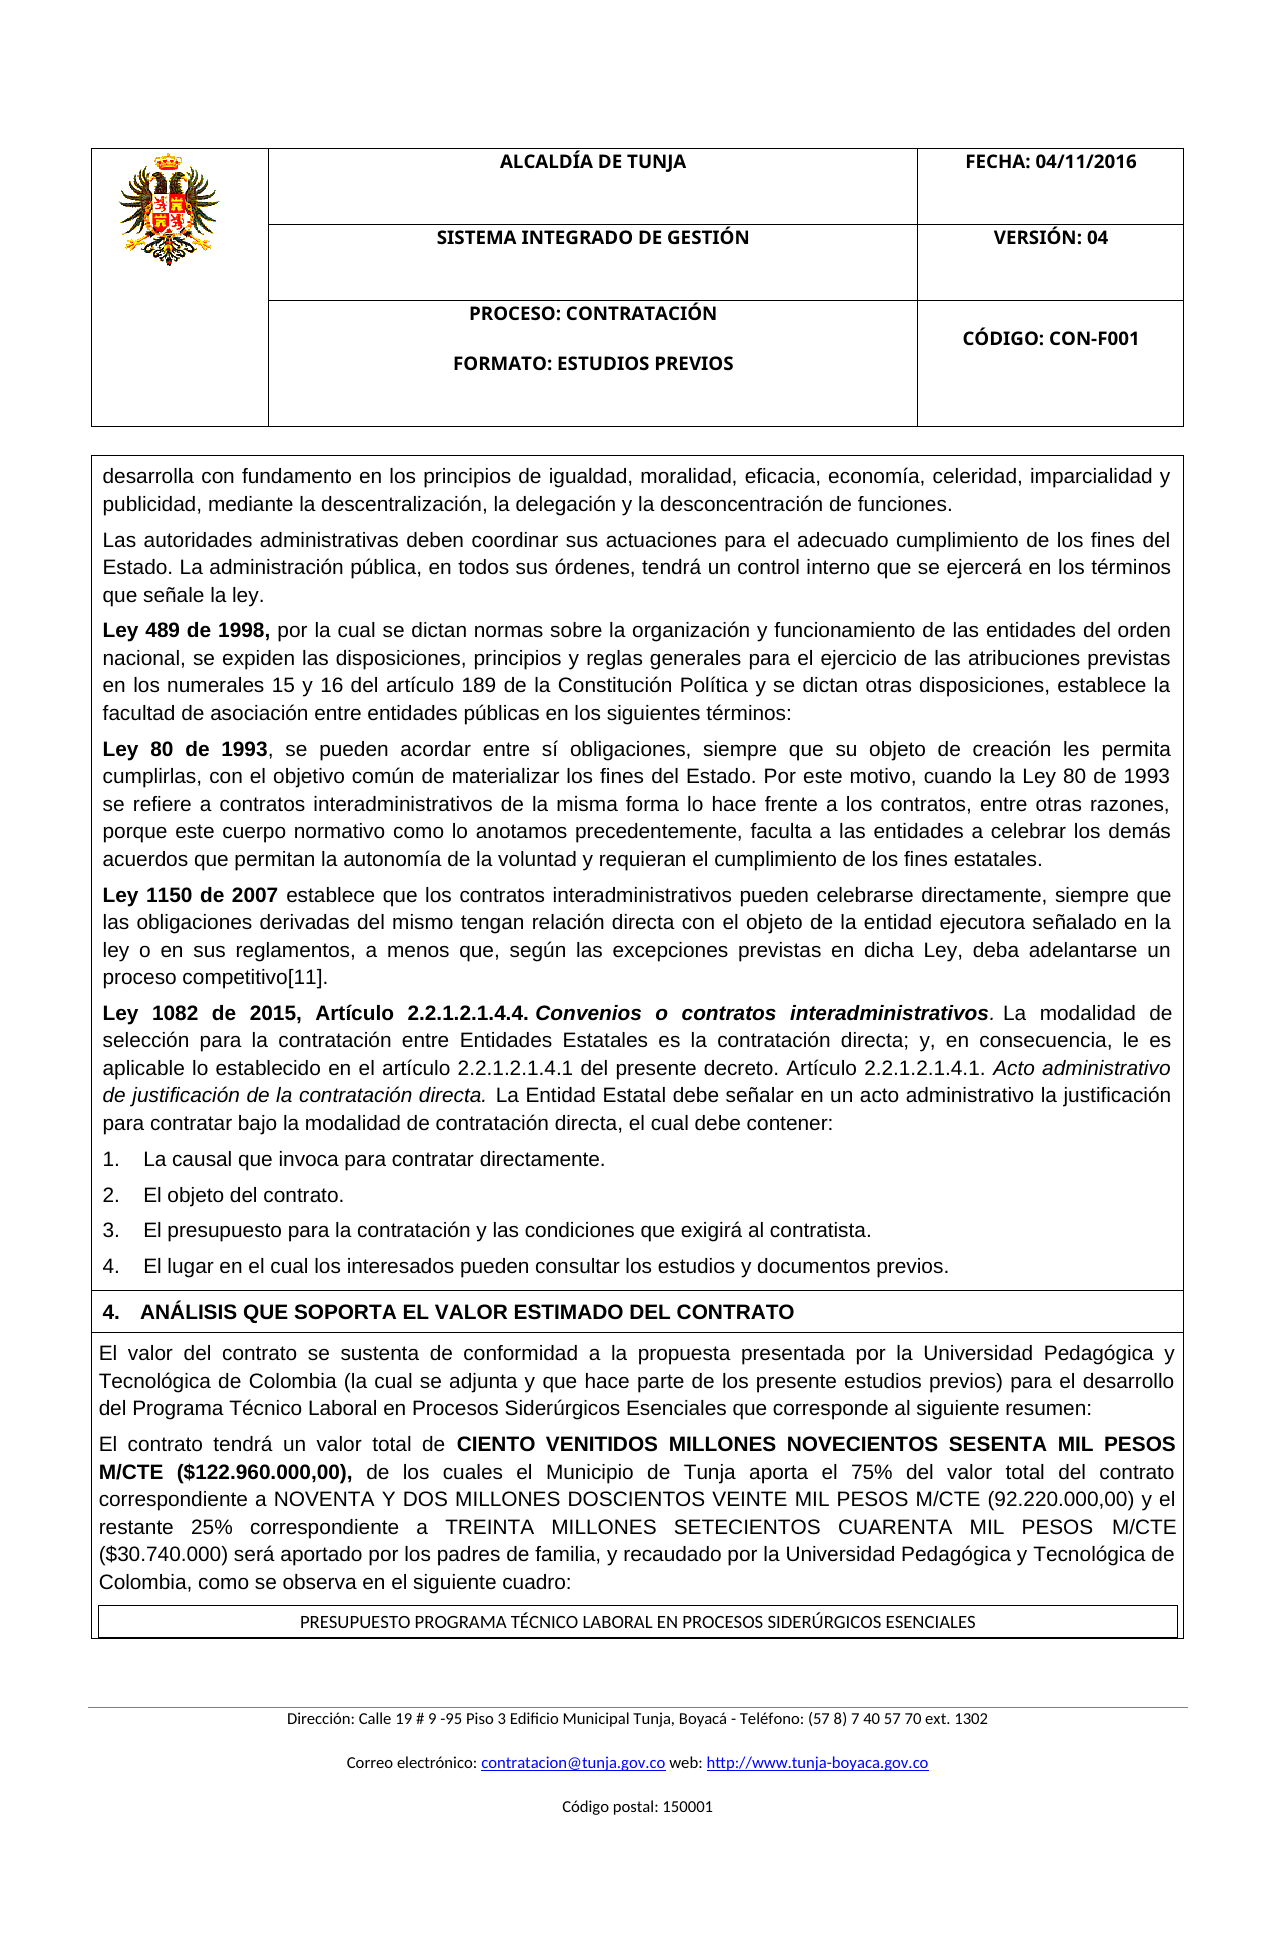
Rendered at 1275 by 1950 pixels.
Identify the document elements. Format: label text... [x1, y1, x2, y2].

picture [118, 153, 220, 266]
table_cell ANÁLISIS QUE SOPORTA EL VALOR ESTIMADO DEL CONTRATO [92, 1291, 1183, 1332]
